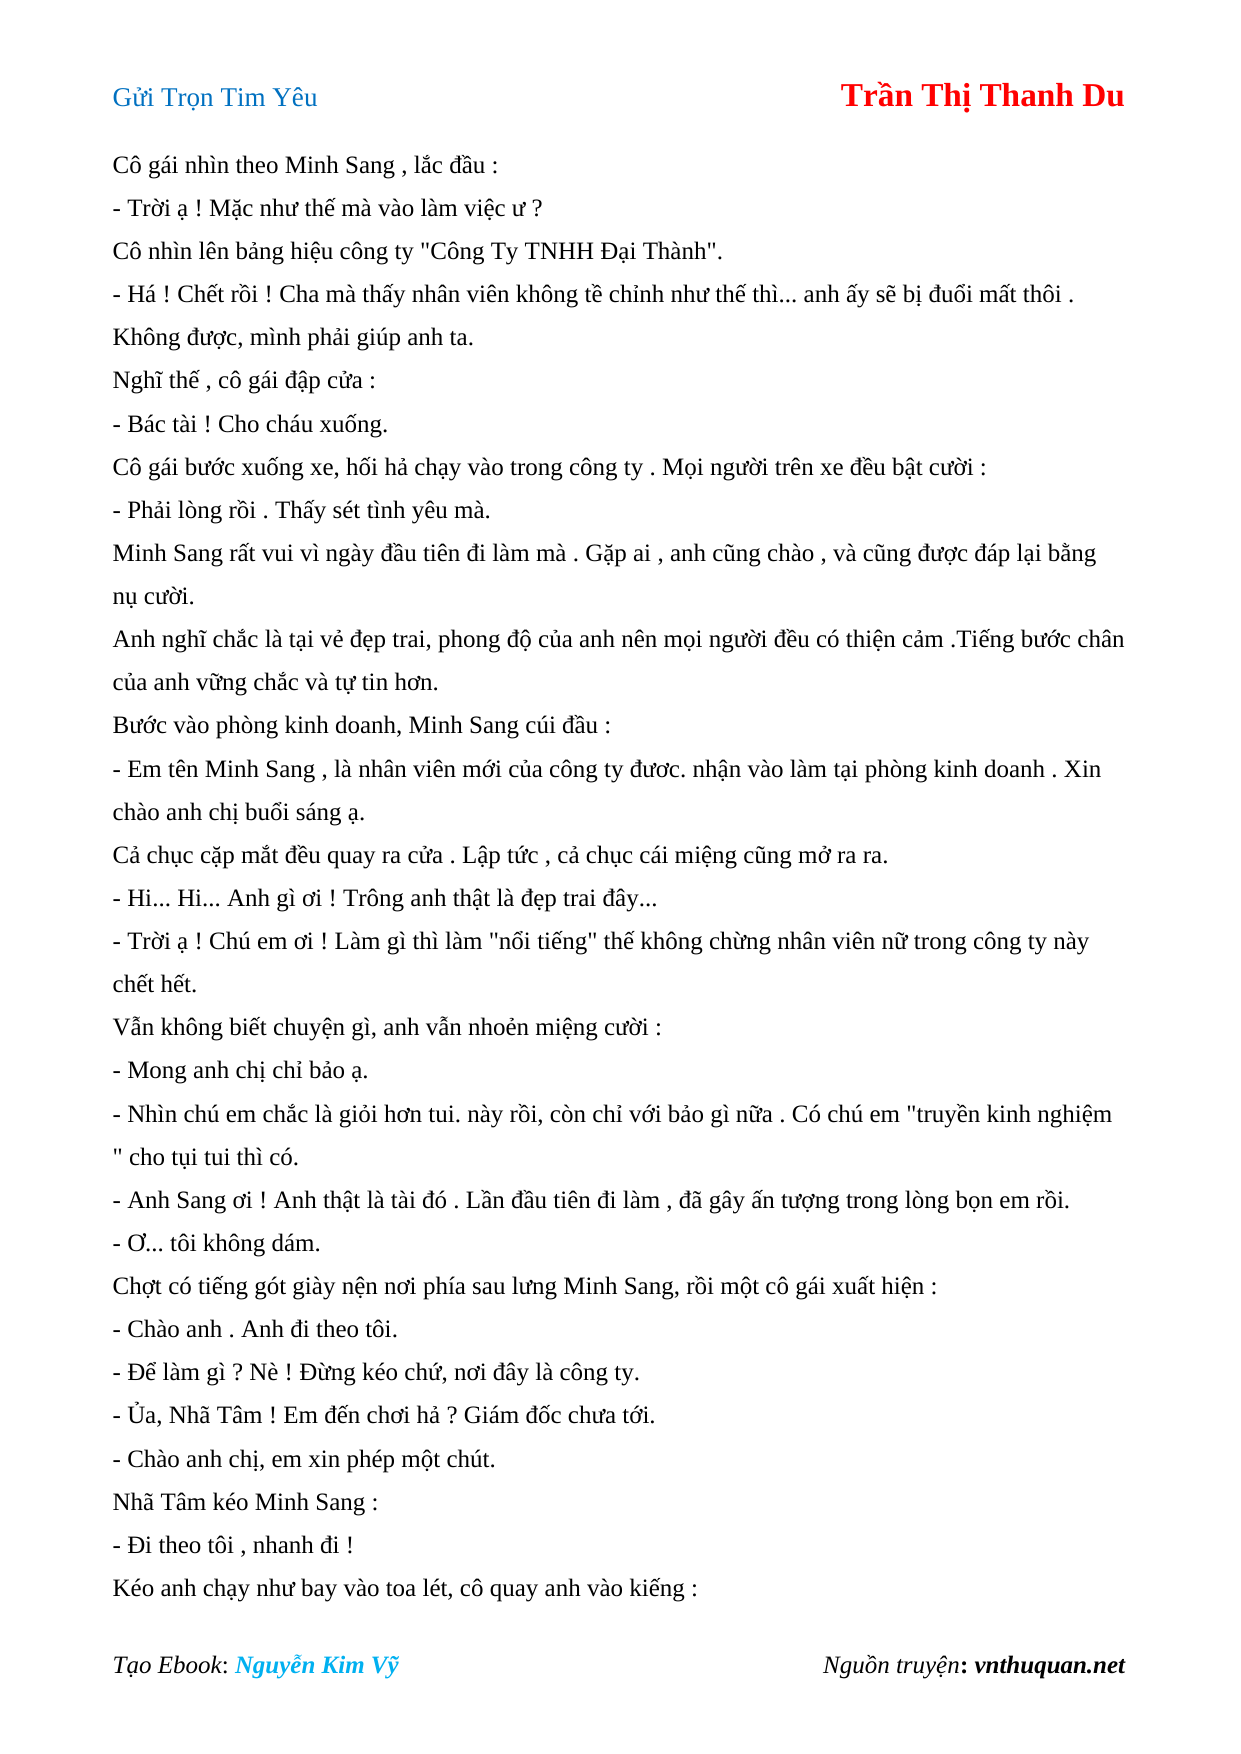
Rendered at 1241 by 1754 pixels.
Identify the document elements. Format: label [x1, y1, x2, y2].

text [112, 150, 1128, 1602]
